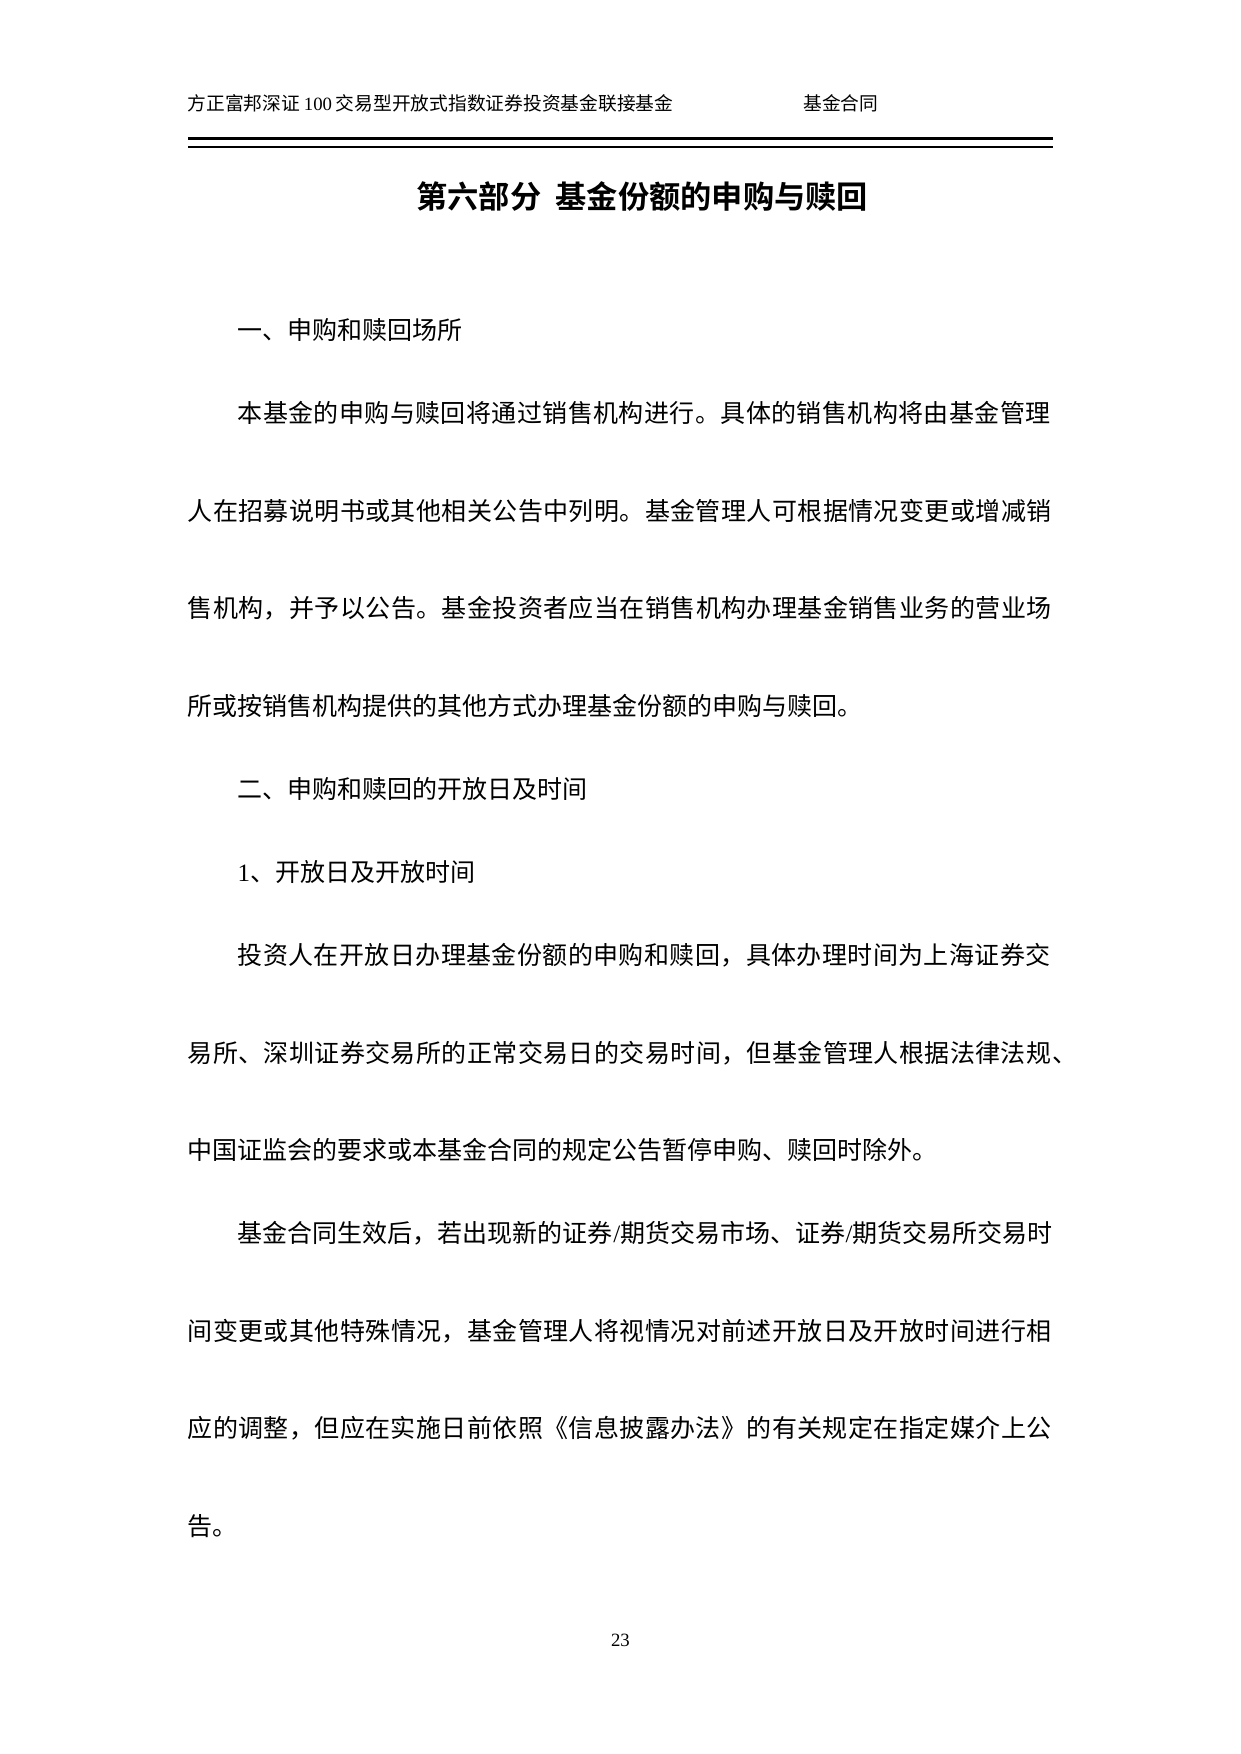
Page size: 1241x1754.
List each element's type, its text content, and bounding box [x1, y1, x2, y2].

text 一、申购和赎回场所 [187, 296, 1053, 361]
subtitle 第六部分 基金份额的申购与赎回 [187, 162, 1053, 227]
text 投资人在开放日办理基金份额的申购和赎回，具体办理时间为上海证券交易所、深圳证券交易所的正常交易日的交易时间，但基金管理人根据法律法规、中国证监会的要求或本基金合同的规定公告暂停申购、赎回时除外。 [187, 921, 1053, 1181]
text 二、申购和赎回的开放日及时间 [187, 755, 1053, 820]
text 基金合同生效后，若出现新的证券/期货交易市场、证券/期货交易所交易时间变更或其他特殊情况，基金管理人将视情况对前述开放日及开放时间进行相应的调整，但应在实施日前依照《信息披露办法》的有关规定在指定媒介上公告。 [187, 1199, 1053, 1557]
text 本基金的申购与赎回将通过销售机构进行。具体的销售机构将由基金管理人在招募说明书或其他相关公告中列明。基金管理人可根据情况变更或增减销售机构，并予以公告。基金投资者应当在销售机构办理基金销售业务的营业场所或按销售机构提供的其他方式办理基金份额的申购与赎回。 [187, 379, 1053, 737]
text 1、开放日及开放时间 [187, 838, 1053, 903]
